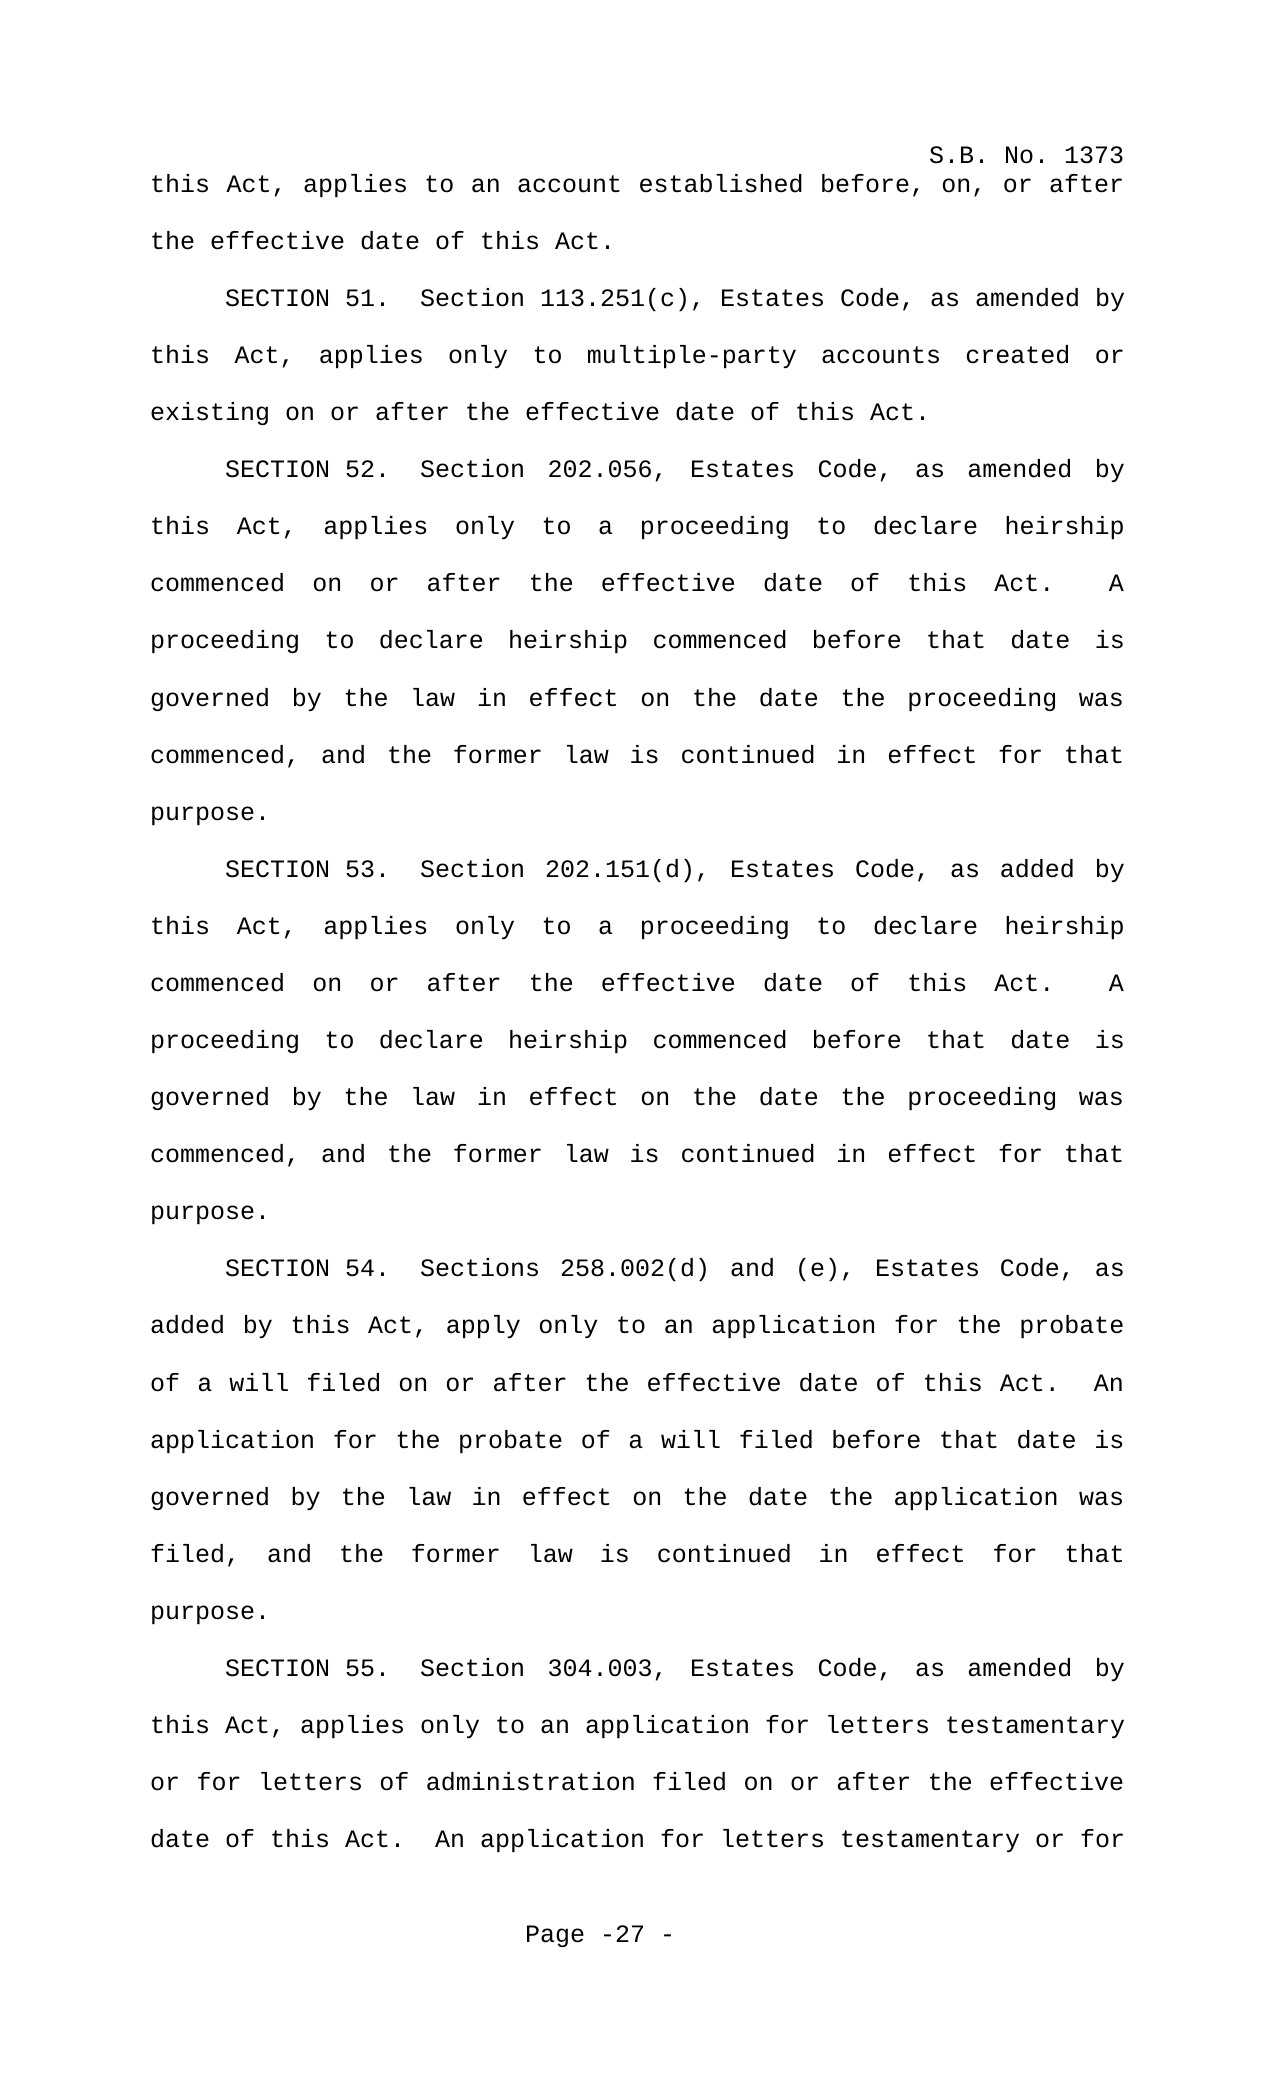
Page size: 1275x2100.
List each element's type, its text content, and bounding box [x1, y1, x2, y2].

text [150, 1655, 1125, 1855]
text SECTION 54. Sections 258.002(d) and (e), Estates Code, as added by this Act, apply only to an application for the probate of a will filed on or after the effective date of this Act. An application for the probate of a will filed before that date is governed by the law in effect on the date the application was filed, and the former law is continued in effect for that purpose. [150, 1256, 1125, 1627]
text SECTION 51. Section 113.251(c), Estates Code, as amended by this Act, applies only to multiple-party accounts created or existing on or after the effective date of this Act. [150, 285, 1125, 428]
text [150, 171, 1125, 257]
text SECTION 52. Section 202.056, Estates Code, as amended by this Act, applies only to a proceeding to declare heirship commenced on or after the effective date of this Act. A proceeding to declare heirship commenced before that date is governed by the law in effect on the date the proceeding was commenced, and the former law is continued in effect for that purpose. [150, 457, 1125, 828]
text SECTION 53. Section 202.151(d), Estates Code, as added by this Act, applies only to a proceeding to declare heirship commenced on or after the effective date of this Act. A proceeding to declare heirship commenced before that date is governed by the law in effect on the date the proceeding was commenced, and the former law is continued in effect for that purpose. [150, 856, 1125, 1227]
